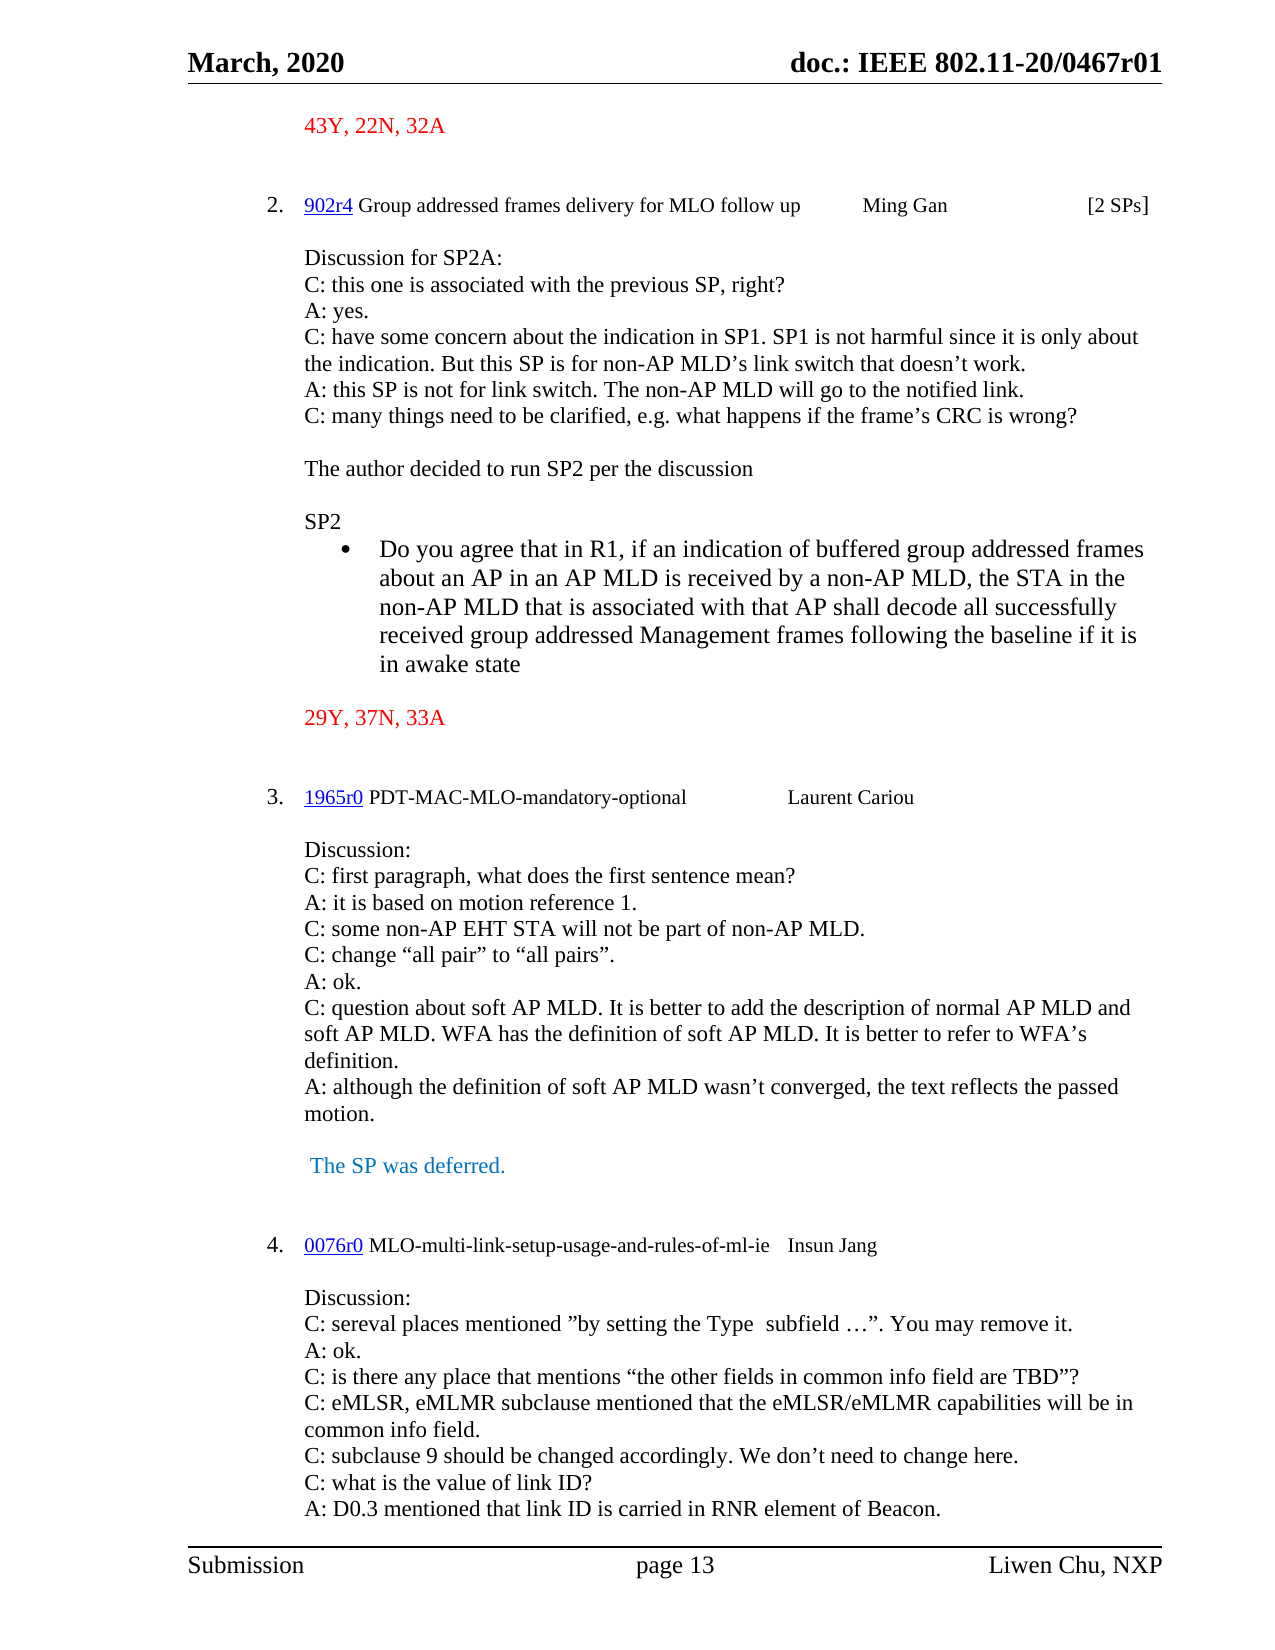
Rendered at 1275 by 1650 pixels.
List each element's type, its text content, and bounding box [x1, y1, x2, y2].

list Discussion: [304, 836, 1162, 862]
list C: eMLSR, eMLMR subclause mentioned that the eMLSR/eMLMR capabilities will be in common info field. [304, 1389, 1162, 1442]
list C: this one is associated with the previous SP, right? [304, 271, 1162, 297]
list A: this SP is not for link switch. The non-AP MLD will go to the notified link. [304, 376, 1162, 402]
list A: ok. [304, 1337, 1162, 1363]
list C: subclause 9 should be changed accordingly. We don’t need to change here. [304, 1442, 1162, 1468]
list 902r4 Group addressed frames delivery for MLO follow up Ming Gan [2 SPs] [267, 192, 1162, 218]
list A: ok. [304, 968, 1162, 994]
list A: although the definition of soft AP MLD wasn’t converged, the text reflects the passed motion. [304, 1073, 1162, 1126]
list C: have some concern about the indication in SP1. SP1 is not harmful since it is only about the indication. But this SP is for non-AP MLD’s link switch that doesn’t work. [304, 323, 1162, 376]
list 1965r0 PDT-MAC-MLO-mandatory-optional Laurent Cariou [267, 783, 1162, 810]
list C: first paragraph, what does the first sentence mean? [304, 862, 1162, 889]
list C: what is the value of link ID? [304, 1468, 1162, 1495]
list C: many things need to be clarified, e.g. what happens if the frame’s CRC is wrong? [304, 402, 1162, 429]
list C: sereval places mentioned ”by setting the Type subfield …”. You may remove it. [304, 1310, 1162, 1337]
list A: D0.3 mentioned that link ID is carried in RNR element of Beacon. [304, 1495, 1162, 1521]
list Do you agree that in R1, if an indication of buffered group addressed frames about an AP in an AP MLD is received by a non-AP MLD, the STA in the non-AP MLD that is associated with that AP shall decode all successfully received group addressed Management frames following the baseline if it is in awake state [342, 534, 1162, 678]
list A: it is based on motion reference 1. [304, 889, 1162, 915]
list 29Y, 37N, 33A [304, 704, 1162, 731]
list C: some non-AP EHT STA will not be part of non-AP MLD. [304, 915, 1162, 941]
list 0076r0 MLO-multi-link-setup-usage-and-rules-of-ml-ie Insun Jang [267, 1231, 1162, 1258]
list The SP was deferred. [304, 1152, 1162, 1179]
list C: change “all pair” to “all pairs”. [304, 941, 1162, 968]
list A: yes. [304, 297, 1162, 323]
list C: is there any place that mentions “the other fields in common info field are TBD”? [304, 1363, 1162, 1389]
list The author decided to run SP2 per the discussion [304, 455, 1162, 481]
list Discussion: [304, 1284, 1162, 1310]
list C: question about soft AP MLD. It is better to add the description of normal AP MLD and soft AP MLD. WFA has the definition of soft AP MLD. It is better to refer to WFA’s definition. [304, 994, 1162, 1073]
list Discussion for SP2A: [304, 244, 1162, 271]
list 43Y, 22N, 32A [304, 112, 1162, 139]
list SP2 [304, 508, 1162, 534]
